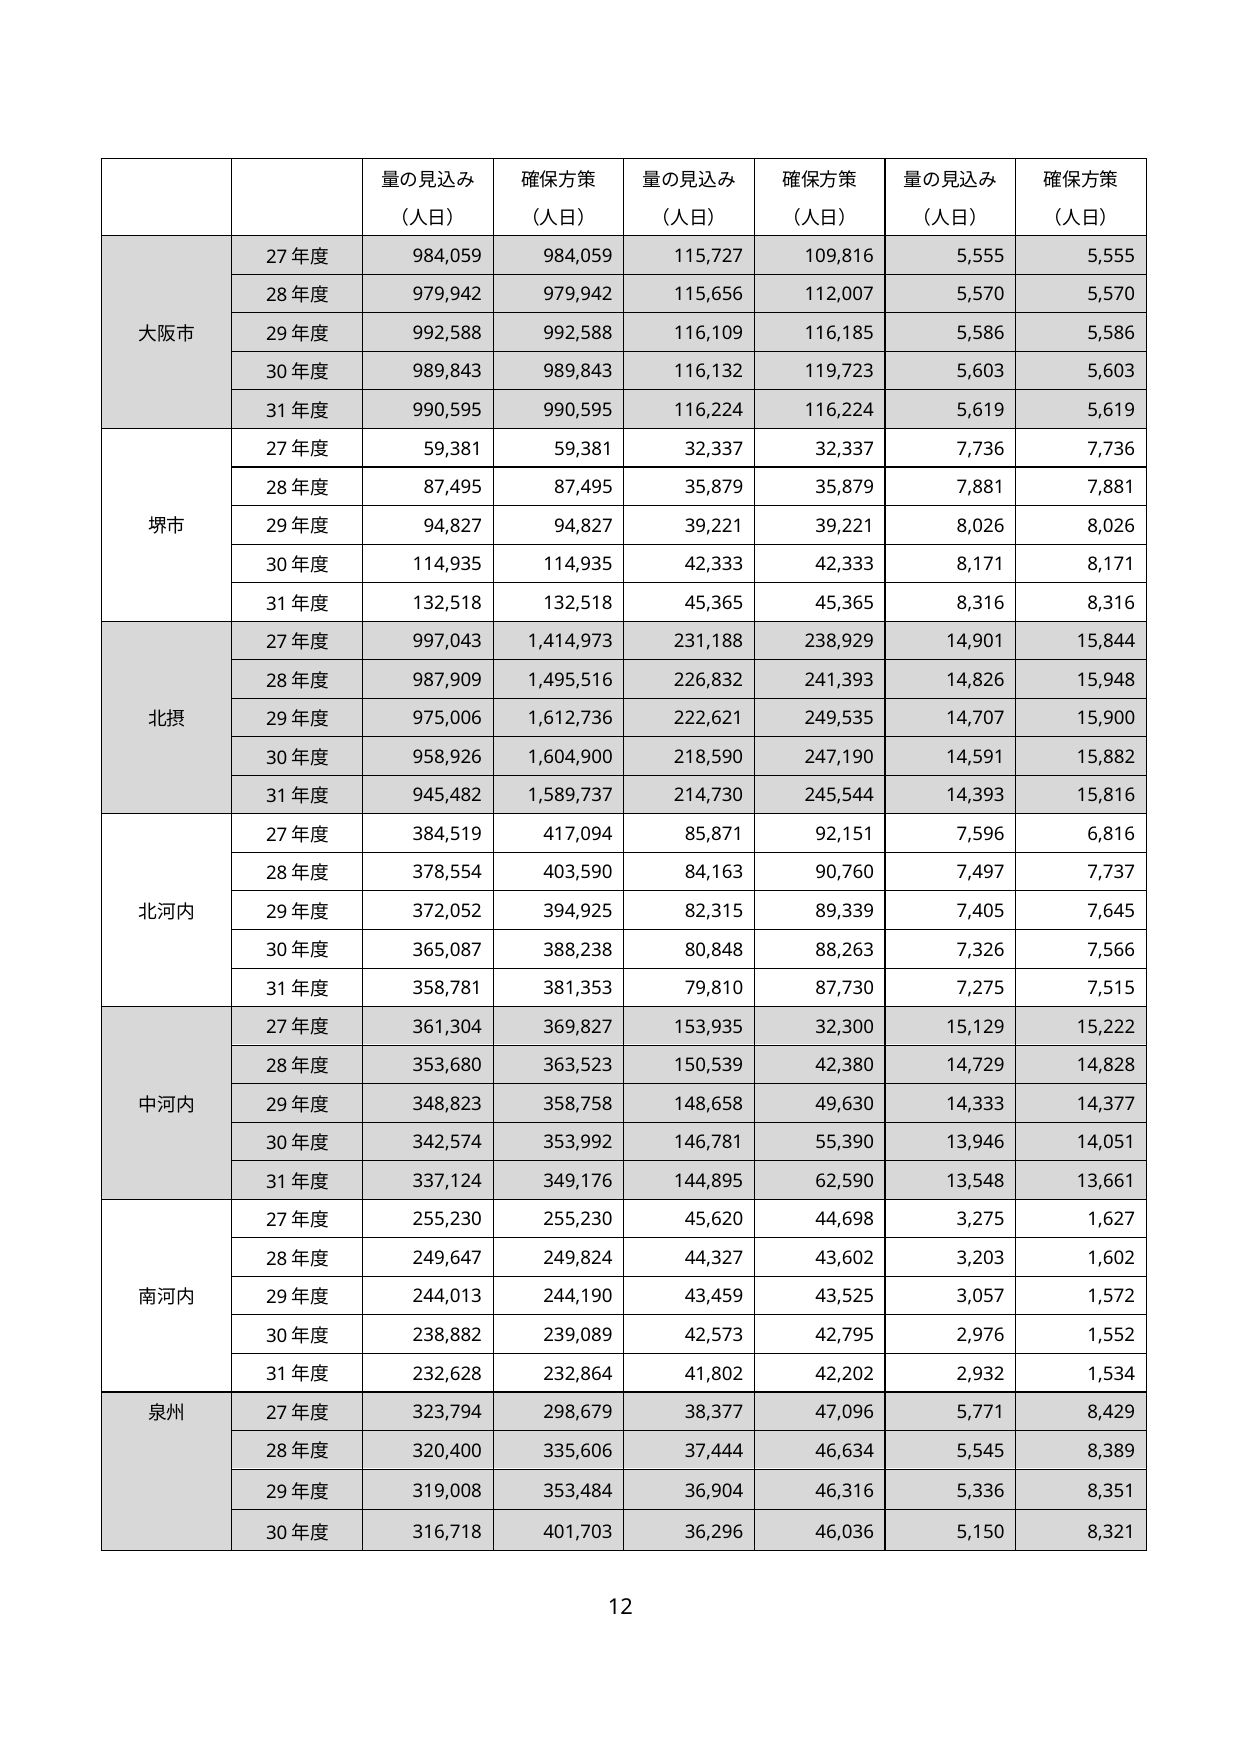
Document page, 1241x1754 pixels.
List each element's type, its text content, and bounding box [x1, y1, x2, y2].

table_cell 28年度 [232, 853, 362, 890]
table_cell 116,224 [755, 390, 884, 428]
table_cell 8,171 [886, 545, 1015, 582]
table_cell 990,595 [494, 390, 623, 428]
table_cell 381,353 [494, 969, 623, 1006]
table_cell （人日） [363, 197, 493, 235]
table_cell 87,495 [363, 468, 493, 505]
table_cell （人日） [755, 197, 884, 235]
table_cell 30年度 [232, 545, 362, 582]
table_cell 43,459 [624, 1277, 754, 1314]
table_cell 30年度 [232, 1315, 362, 1353]
table_cell 3,203 [886, 1238, 1015, 1276]
table_cell 372,052 [363, 891, 493, 929]
table_cell 15,844 [1016, 622, 1146, 659]
table_cell 132,518 [363, 583, 493, 621]
table_cell 30年度 [232, 737, 362, 775]
table_cell 249,535 [755, 699, 884, 736]
table_cell 年度 [232, 159, 362, 235]
table_cell 1,414,973 [494, 622, 623, 659]
table_cell 43,602 [755, 1238, 884, 1276]
table_cell 8,026 [886, 506, 1015, 543]
table_cell 7,881 [886, 468, 1015, 505]
table_cell 5,570 [886, 275, 1015, 312]
table_cell 36,904 [624, 1470, 754, 1509]
table_cell 14,826 [886, 660, 1015, 698]
table_cell 44,698 [755, 1200, 884, 1237]
table_cell 31年度 [232, 583, 362, 621]
table_cell 7,736 [1016, 429, 1146, 466]
table_cell 5,603 [1016, 352, 1146, 389]
table_cell 42,333 [624, 545, 754, 582]
table_cell 244,013 [363, 1277, 493, 1314]
table_cell 7,736 [886, 429, 1015, 466]
table_cell 320,400 [363, 1431, 493, 1468]
table_cell 148,658 [624, 1084, 754, 1122]
table_cell 29年度 [232, 699, 362, 736]
table_cell 114,935 [363, 545, 493, 582]
table_cell 42,380 [755, 1046, 884, 1083]
table_cell 241,393 [755, 660, 884, 698]
table_cell 泉州 [102, 1393, 231, 1550]
table_cell 1,534 [1016, 1354, 1146, 1391]
table_cell 403,590 [494, 853, 623, 890]
table_cell 244,190 [494, 1277, 623, 1314]
table_cell 353,680 [363, 1046, 493, 1083]
table_cell 量の見込み [363, 159, 493, 197]
table_cell 992,588 [494, 313, 623, 351]
table_cell 5,555 [1016, 236, 1146, 274]
table_cell 231,188 [624, 622, 754, 659]
table_cell 6,816 [1016, 814, 1146, 852]
table_cell 384,519 [363, 814, 493, 852]
table_cell 401,703 [494, 1510, 623, 1550]
table_cell 363,523 [494, 1046, 623, 1083]
table_cell 232,864 [494, 1354, 623, 1391]
table_cell 1,604,900 [494, 737, 623, 775]
table_cell 239,089 [494, 1315, 623, 1353]
table_cell 92,151 [755, 814, 884, 852]
table_cell 1,627 [1016, 1200, 1146, 1237]
table_cell 89,339 [755, 891, 884, 929]
table_cell 7,405 [886, 891, 1015, 929]
table_cell 14,377 [1016, 1084, 1146, 1122]
table_cell 中河内 [102, 1007, 231, 1199]
table_cell 29年度 [232, 1470, 362, 1509]
table_cell 232,628 [363, 1354, 493, 1391]
table_cell 45,365 [624, 583, 754, 621]
table_cell 44,327 [624, 1238, 754, 1276]
table_cell 5,545 [886, 1431, 1015, 1468]
table_cell 87,730 [755, 969, 884, 1006]
table_cell 15,222 [1016, 1007, 1146, 1044]
table_cell 62,590 [755, 1161, 884, 1199]
table_cell 84,163 [624, 853, 754, 890]
table_cell 5,619 [886, 390, 1015, 428]
table_cell 365,087 [363, 930, 493, 967]
table_cell 28年度 [232, 1431, 362, 1468]
table_cell 28年度 [232, 1046, 362, 1083]
table_cell 確保方策 [1016, 159, 1146, 197]
table_cell 945,482 [363, 776, 493, 813]
table_cell 13,661 [1016, 1161, 1146, 1199]
table_cell 132,518 [494, 583, 623, 621]
table_cell 1,589,737 [494, 776, 623, 813]
table_cell 15,882 [1016, 737, 1146, 775]
table_cell 32,337 [624, 429, 754, 466]
table_cell 15,129 [886, 1007, 1015, 1044]
table_cell 989,843 [494, 352, 623, 389]
table_cell 3,275 [886, 1200, 1015, 1237]
table_cell 417,094 [494, 814, 623, 852]
table_cell 38,377 [624, 1393, 754, 1430]
table_cell 28年度 [232, 275, 362, 312]
table_cell 378,554 [363, 853, 493, 890]
table_cell 5,771 [886, 1393, 1015, 1430]
table_cell 975,006 [363, 699, 493, 736]
table_cell 15,900 [1016, 699, 1146, 736]
table_cell 28年度 [232, 1238, 362, 1276]
table_cell 249,824 [494, 1238, 623, 1276]
table_cell 7,515 [1016, 969, 1146, 1006]
table_cell 116,132 [624, 352, 754, 389]
table_cell 85,871 [624, 814, 754, 852]
table_cell 15,816 [1016, 776, 1146, 813]
table_cell 1,552 [1016, 1315, 1146, 1353]
table_cell 30年度 [232, 352, 362, 389]
table_cell 987,909 [363, 660, 493, 698]
table_cell 82,315 [624, 891, 754, 929]
table_cell 319,008 [363, 1470, 493, 1509]
table_cell 31年度 [232, 1354, 362, 1391]
table_cell 990,595 [363, 390, 493, 428]
table_cell 55,390 [755, 1123, 884, 1160]
table_cell 245,544 [755, 776, 884, 813]
table_cell 27年度 [232, 1007, 362, 1044]
table_cell 7,881 [1016, 468, 1146, 505]
table_cell 1,495,516 [494, 660, 623, 698]
table_cell 5,586 [886, 313, 1015, 351]
table_cell 8,316 [1016, 583, 1146, 621]
table_cell 確保方策 [494, 159, 623, 197]
table_cell 958,926 [363, 737, 493, 775]
table_cell 14,393 [886, 776, 1015, 813]
table_cell 150,539 [624, 1046, 754, 1083]
table_cell 59,381 [363, 429, 493, 466]
table_cell 3,057 [886, 1277, 1015, 1314]
table_cell 249,647 [363, 1238, 493, 1276]
table_cell 13,946 [886, 1123, 1015, 1160]
table_cell 29年度 [232, 891, 362, 929]
table_cell 1,612,736 [494, 699, 623, 736]
table_cell 144,895 [624, 1161, 754, 1199]
table_cell 量の見込み [886, 159, 1015, 197]
table_cell 29年度 [232, 1277, 362, 1314]
table_cell 35,879 [755, 468, 884, 505]
table_cell 119,723 [755, 352, 884, 389]
table_cell 27年度 [232, 1393, 362, 1430]
table_cell 49,630 [755, 1084, 884, 1122]
table_cell 8,429 [1016, 1393, 1146, 1430]
table_cell 1,602 [1016, 1238, 1146, 1276]
table_cell 5,555 [886, 236, 1015, 274]
table_cell 大阪市 [102, 236, 231, 428]
table_cell 28年度 [232, 660, 362, 698]
table_cell 316,718 [363, 1510, 493, 1550]
table_cell 7,596 [886, 814, 1015, 852]
table_cell 7,645 [1016, 891, 1146, 929]
table_cell 238,882 [363, 1315, 493, 1353]
table_cell 37,444 [624, 1431, 754, 1468]
table_cell 8,171 [1016, 545, 1146, 582]
table_cell 7,566 [1016, 930, 1146, 967]
table_cell 31年度 [232, 1161, 362, 1199]
table_cell 31年度 [232, 776, 362, 813]
table_cell 7,737 [1016, 853, 1146, 890]
table_cell 8,026 [1016, 506, 1146, 543]
table_cell 112,007 [755, 275, 884, 312]
table_cell 8,316 [886, 583, 1015, 621]
table_cell 堺市 [102, 429, 231, 621]
table_cell 94,827 [494, 506, 623, 543]
table_cell 南河内 [102, 1200, 231, 1391]
table_cell 298,679 [494, 1393, 623, 1430]
table_cell 369,827 [494, 1007, 623, 1044]
table_cell 5,603 [886, 352, 1015, 389]
table_cell 27年度 [232, 1200, 362, 1237]
table_cell 29年度 [232, 313, 362, 351]
table_cell 46,036 [755, 1510, 884, 1550]
table_cell 153,935 [624, 1007, 754, 1044]
table_cell 15,948 [1016, 660, 1146, 698]
table_cell 27年度 [232, 814, 362, 852]
table_cell 27年度 [232, 429, 362, 466]
table_cell 8,389 [1016, 1431, 1146, 1468]
table_cell 342,574 [363, 1123, 493, 1160]
table_cell 353,992 [494, 1123, 623, 1160]
table_cell 5,150 [886, 1510, 1015, 1550]
table_cell （人日） [1016, 197, 1146, 235]
table_cell 80,848 [624, 930, 754, 967]
table_cell 115,656 [624, 275, 754, 312]
table_cell 247,190 [755, 737, 884, 775]
table_cell 59,381 [494, 429, 623, 466]
table_cell 116,109 [624, 313, 754, 351]
table_cell 349,176 [494, 1161, 623, 1199]
table_cell 42,202 [755, 1354, 884, 1391]
table_cell 35,879 [624, 468, 754, 505]
table_cell 388,238 [494, 930, 623, 967]
table_cell 42,573 [624, 1315, 754, 1353]
table_cell 984,059 [363, 236, 493, 274]
table_cell 109,816 [755, 236, 884, 274]
table_cell 88,263 [755, 930, 884, 967]
table_cell 北河内 [102, 814, 231, 1006]
table_cell 31年度 [232, 390, 362, 428]
table_cell 115,727 [624, 236, 754, 274]
table_cell 116,224 [624, 390, 754, 428]
table_cell 5,570 [1016, 275, 1146, 312]
table_cell 14,828 [1016, 1046, 1146, 1083]
table_cell 335,606 [494, 1431, 623, 1468]
table_cell 255,230 [494, 1200, 623, 1237]
table_cell 353,484 [494, 1470, 623, 1509]
table_cell 42,333 [755, 545, 884, 582]
table_cell 39,221 [624, 506, 754, 543]
table_cell 14,901 [886, 622, 1015, 659]
table_cell 79,810 [624, 969, 754, 1006]
table_cell 323,794 [363, 1393, 493, 1430]
table_cell 北摂 [102, 622, 231, 813]
table_cell 116,185 [755, 313, 884, 351]
table_cell 8,351 [1016, 1470, 1146, 1509]
table_cell 226,832 [624, 660, 754, 698]
table_cell 361,304 [363, 1007, 493, 1044]
table_cell 337,124 [363, 1161, 493, 1199]
table_cell 45,620 [624, 1200, 754, 1237]
table_cell 14,051 [1016, 1123, 1146, 1160]
table_cell 979,942 [494, 275, 623, 312]
table_cell 32,300 [755, 1007, 884, 1044]
table_cell 46,316 [755, 1470, 884, 1509]
table_cell 14,707 [886, 699, 1015, 736]
table_cell 29年度 [232, 1084, 362, 1122]
table_cell （人日） [886, 197, 1015, 235]
table_cell 42,795 [755, 1315, 884, 1353]
table_cell 146,781 [624, 1123, 754, 1160]
table_cell 43,525 [755, 1277, 884, 1314]
table_cell 39,221 [755, 506, 884, 543]
table_cell 46,634 [755, 1431, 884, 1468]
table_cell 30年度 [232, 1123, 362, 1160]
table_cell 36,296 [624, 1510, 754, 1550]
table_cell 984,059 [494, 236, 623, 274]
table_cell 5,586 [1016, 313, 1146, 351]
table_cell 989,843 [363, 352, 493, 389]
table_cell 47,096 [755, 1393, 884, 1430]
table_cell 1,572 [1016, 1277, 1146, 1314]
table_cell 5,336 [886, 1470, 1015, 1509]
table_cell 量の見込み [624, 159, 754, 197]
table_cell 13,548 [886, 1161, 1015, 1199]
table_cell 2,932 [886, 1354, 1015, 1391]
table_cell 14,591 [886, 737, 1015, 775]
table_cell 394,925 [494, 891, 623, 929]
table_cell 14,729 [886, 1046, 1015, 1083]
table_cell 94,827 [363, 506, 493, 543]
table_cell 30年度 [232, 1510, 362, 1550]
table_cell 7,497 [886, 853, 1015, 890]
table_cell 2,976 [886, 1315, 1015, 1353]
table_cell 27年度 [232, 236, 362, 274]
table_cell 114,935 [494, 545, 623, 582]
table_cell （人日） [624, 197, 754, 235]
table_cell 5,619 [1016, 390, 1146, 428]
table_cell 358,781 [363, 969, 493, 1006]
table_cell 7,326 [886, 930, 1015, 967]
table_cell 90,760 [755, 853, 884, 890]
table_cell 214,730 [624, 776, 754, 813]
table_cell 7,275 [886, 969, 1015, 1006]
table_cell 358,758 [494, 1084, 623, 1122]
table_cell 29年度 [232, 506, 362, 543]
table_cell 14,333 [886, 1084, 1015, 1122]
table_cell 218,590 [624, 737, 754, 775]
table_cell 997,043 [363, 622, 493, 659]
table_cell 41,802 [624, 1354, 754, 1391]
table_cell 992,588 [363, 313, 493, 351]
table_cell 238,929 [755, 622, 884, 659]
table_cell 87,495 [494, 468, 623, 505]
table_cell 222,621 [624, 699, 754, 736]
table_cell 確保方策 [755, 159, 884, 197]
table_cell 45,365 [755, 583, 884, 621]
table_cell 区域 [102, 159, 231, 235]
table_cell 27年度 [232, 622, 362, 659]
table_cell 8,321 [1016, 1510, 1146, 1550]
table_cell 28年度 [232, 468, 362, 505]
table_cell 348,823 [363, 1084, 493, 1122]
table_cell 32,337 [755, 429, 884, 466]
table_cell 31年度 [232, 969, 362, 1006]
table_cell 30年度 [232, 930, 362, 967]
table_cell 255,230 [363, 1200, 493, 1237]
table_cell （人日） [494, 197, 623, 235]
table_cell 979,942 [363, 275, 493, 312]
